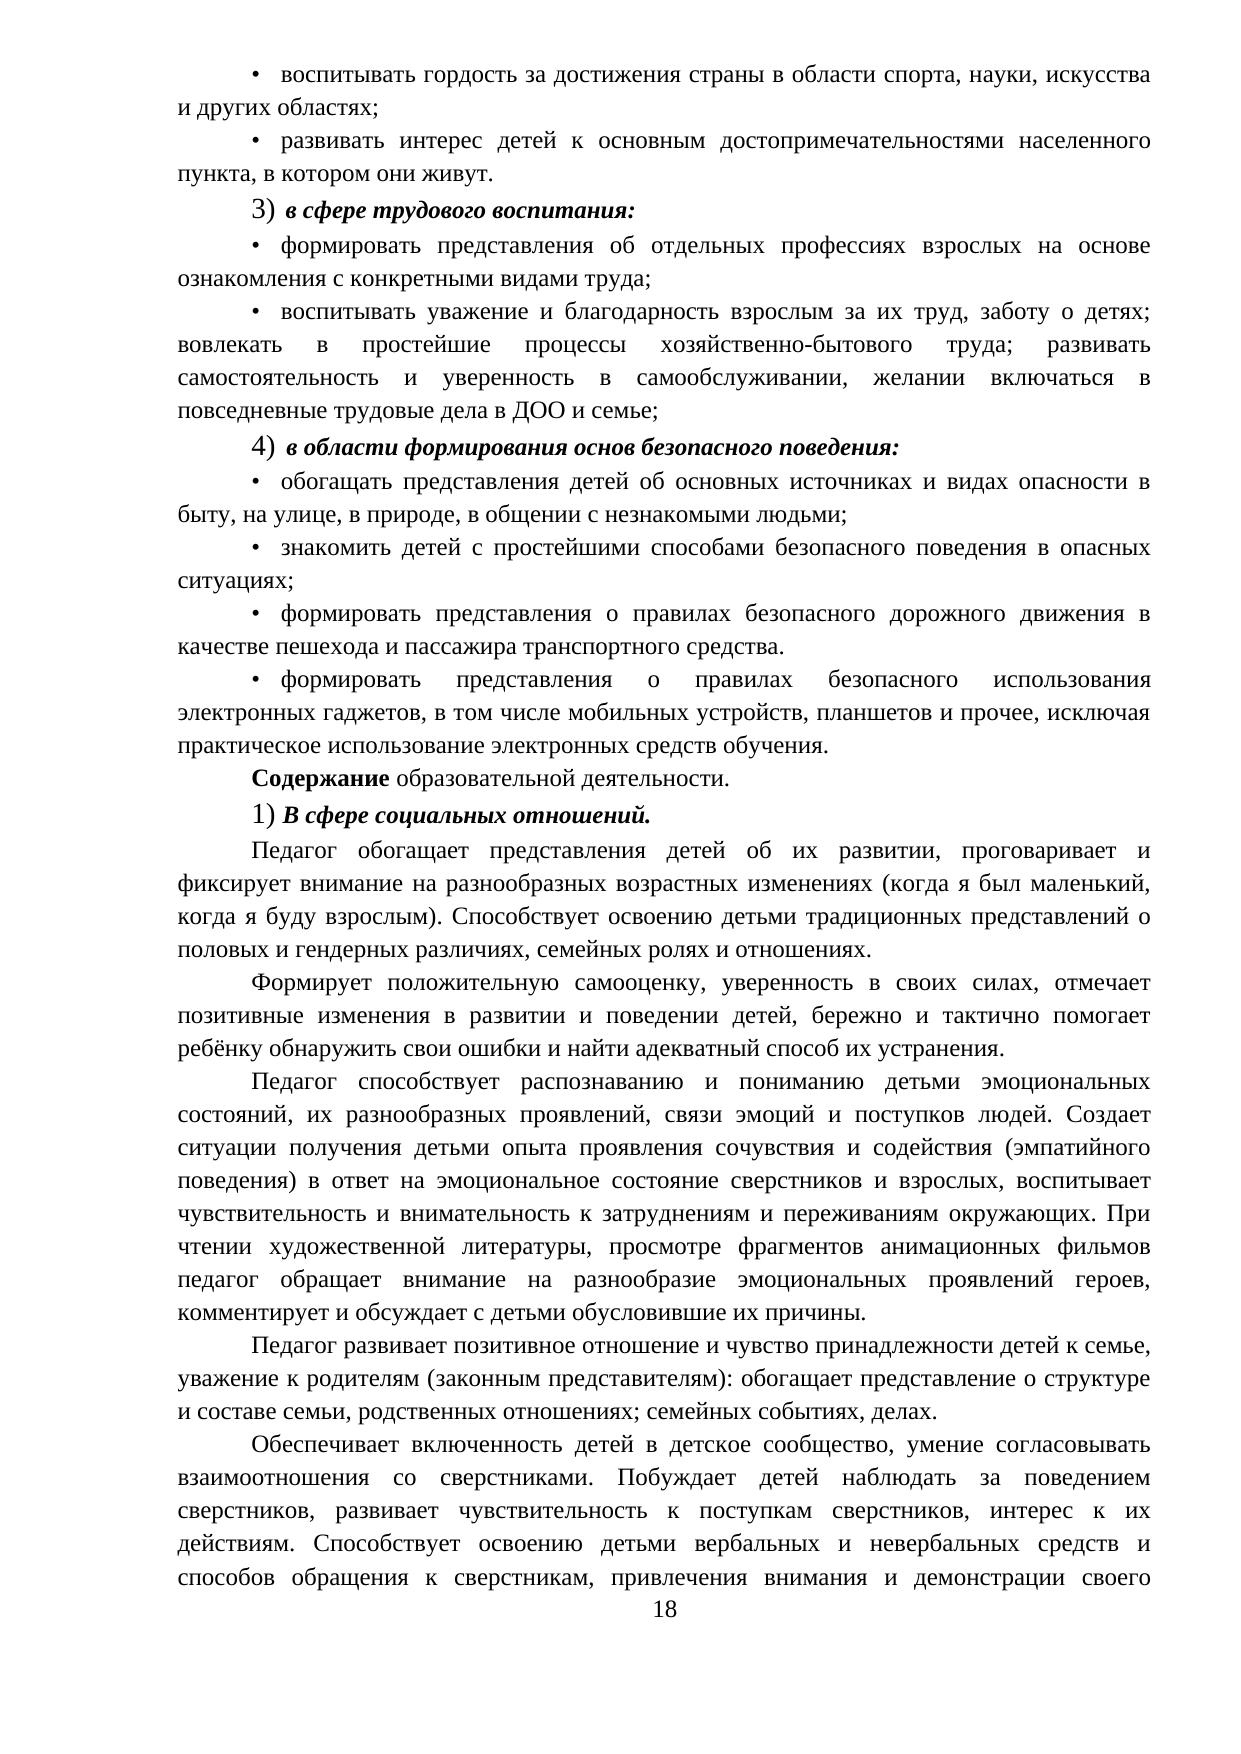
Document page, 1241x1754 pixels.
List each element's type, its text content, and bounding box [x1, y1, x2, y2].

text Педагог развивает позитивное отношение и чувство принадлежности детей к семье, уважение к родителям (законным представителям): обогащает представление о структуре и составе семьи, родственных отношениях; семейных событиях, делах. [177, 1330, 1152, 1425]
text Формирует положительную самооценку, уверенность в своих силах, отмечает позитивные изменения в развитии и поведении детей, бережно и тактично помогает ребёнку обнаружить свои ошибки и найти адекватный способ их устранения. [177, 967, 1152, 1062]
list формировать представления об отдельных профессиях взрослых на основе ознакомления с конкретными видами труда; [177, 230, 1152, 291]
text Педагог обогащает представления детей об их развитии, проговаривает и фиксирует внимание на разнообразных возрастных изменениях (когда я был маленький, когда я буду взрослым). Способствует освоению детьми традиционных представлений о половых и гендерных различиях, семейных ролях и отношениях. [177, 835, 1152, 963]
list воспитывать уважение и благодарность взрослым за их труд, заботу о детях; вовлекать в простейшие процессы хозяйственно-бытового труда; развивать самостоятельность и уверенность в самообслуживании, желании включаться в повседневные трудовые дела в ДОО и семье; [177, 296, 1152, 423]
list формировать представления о правилах безопасного дорожного движения в качестве пешехода и пассажира транспортного средства. [177, 598, 1152, 660]
list В сфере социальных отношений. [177, 797, 1152, 830]
list в сфере трудового воспитания: [177, 191, 1152, 225]
list знакомить детей с простейшими способами безопасного поведения в опасных ситуациях; [177, 532, 1152, 594]
list воспитывать гордость за достижения страны в области спорта, науки, искусства и других областях; [177, 59, 1152, 121]
list формировать представления о правилах безопасного использования электронных гаджетов, в том числе мобильных устройств, планшетов и прочее, исключая практическое использование электронных средств обучения. [177, 664, 1152, 759]
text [177, 1429, 1152, 1590]
list в области формирования основ безопасного поведения: [177, 428, 1152, 461]
text Содержание образовательной деятельности. [251, 763, 1152, 792]
list обогащать представления детей об основных источниках и видах опасности в быту, на улице, в природе, в общении с незнакомыми людьми; [177, 466, 1152, 528]
list развивать интерес детей к основным достопримечательностями населенного пункта, в котором они живут. [177, 125, 1152, 187]
text Педагог способствует распознаванию и пониманию детьми эмоциональных состояний, их разнообразных проявлений, связи эмоций и поступков людей. Создает ситуации получения детьми опыта проявления сочувствия и содействия (эмпатийного поведения) в ответ на эмоциональное состояние сверстников и взрослых, воспитывает чувствительность и внимательность к затруднениям и переживаниям окружающих. При чтении художественной литературы, просмотре фрагментов анимационных фильмов педагог обращает внимание на разнообразие эмоциональных проявлений героев, комментирует и обсуждает с детьми обусловившие их причины. [177, 1066, 1152, 1326]
